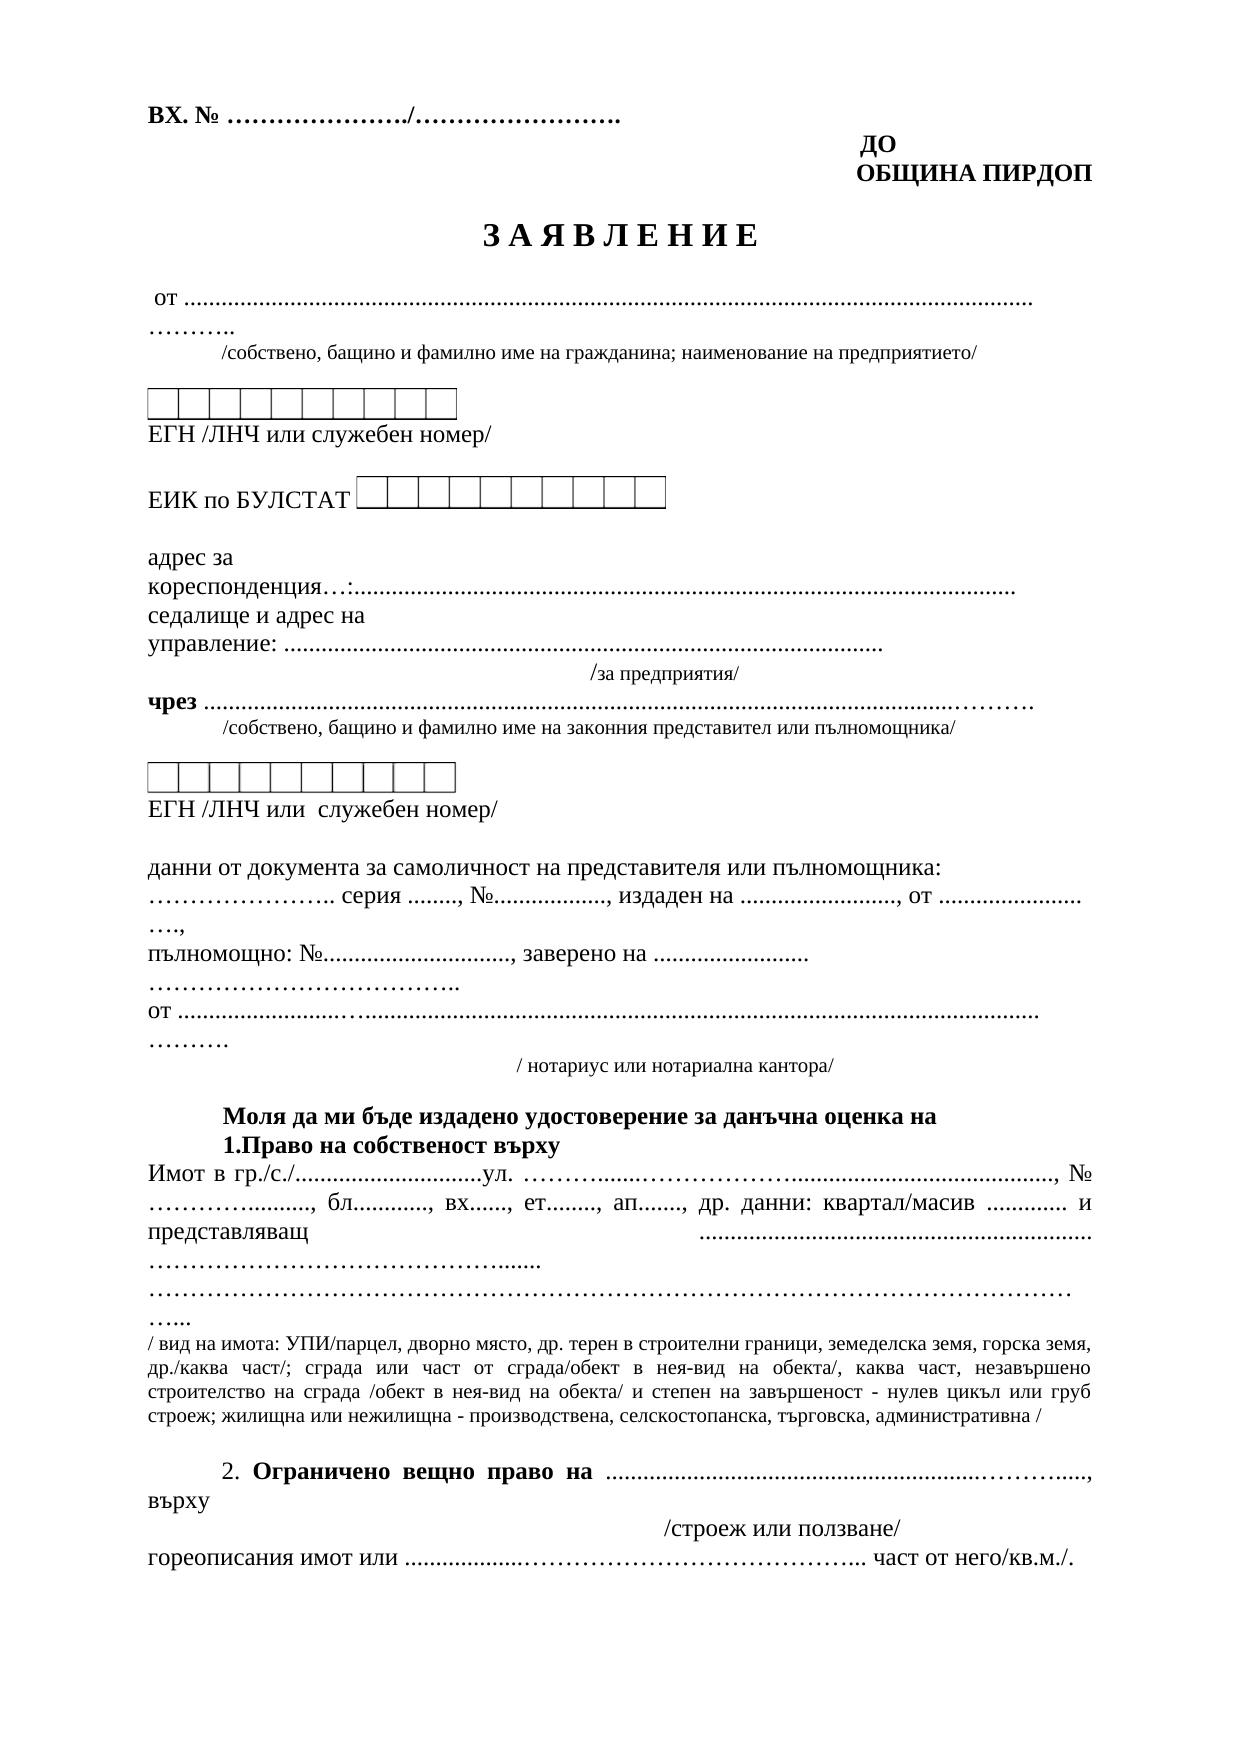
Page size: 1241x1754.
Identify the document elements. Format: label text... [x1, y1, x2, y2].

text ОБЩИНА ПИРДОП [620, 158, 1093, 187]
text ………………….. серия ........, №.................., издаден на ........................., от .......................…., [148, 880, 1093, 938]
subtitle З А Я В Л Е Н И Е [148, 215, 1093, 254]
text /строеж или ползване/ [148, 1513, 1093, 1542]
text / нотариус или нотариална кантора/ [223, 1053, 1093, 1077]
text гореописания имот или ...................…………………………………... част от него/кв.м./. [148, 1542, 1093, 1571]
text / вид на имота: УПИ/парцел, дворно място, др. терен в строителни граници, земеделска земя, горска земя, др./каква част/; сграда или част от сграда/обект в нея-вид на обекта/, каква част, незавършено строителство на сграда /обект в нея-вид на обекта/ и степен на завършеност - нулев цикъл или груб строеж; жилищна или нежилищна - производствена, селскостопанска, търговска, административна / [148, 1331, 1093, 1427]
text Имот в гр./с./..............................ул. ……….......……………….........................................., №………….........., бл............, вх......, ет........, ап......., др. данни: квартал/масив ............. и представляващ ...............................................................……………………………………....... [148, 1158, 1093, 1273]
text ДО [620, 129, 1093, 158]
text /собствено, бащино и фамилно име на гражданина; наименование на предприятието/ [148, 340, 1093, 364]
text 2. Ограничено вещно право на ............................................................………....., върху [148, 1456, 1093, 1513]
text ЕИК по БУЛСТАТ [148, 477, 1093, 513]
text Моля да ми бъде издадено удостоверение за данъчна оценка на [148, 1101, 1093, 1130]
text седалище и адрес на управление: ................................................................................................ [148, 600, 1093, 657]
text /за предприятия/ [148, 657, 1093, 686]
text чрез ........................................................................................................................………. [148, 686, 1093, 715]
text ……………………………………………………………………………………………………... [148, 1273, 1093, 1331]
text ЕГН /ЛНЧ или служебен номер/ [148, 419, 1093, 448]
text ЕГН /ЛНЧ или служебен номер/ [148, 794, 1093, 823]
text данни от документа за самоличност на представителя или пълномощника: [148, 852, 1093, 880]
text от ........................................................................................................................................……….. [148, 282, 1093, 340]
text адрес за кореспонденция…:.......................................................................................................... [148, 542, 1093, 600]
text /собствено, бащино и фамилно име на законния представител или пълномощника/ [223, 715, 1093, 739]
text пълномощно: №.............................., заверено на .........................……………………………….. [148, 938, 1093, 995]
text ВХ. № …………………./……………………. [148, 100, 1093, 129]
text от ..........................…............................................................................................................………. [148, 995, 1093, 1053]
text 1.Право на собственост върху [148, 1130, 1093, 1158]
